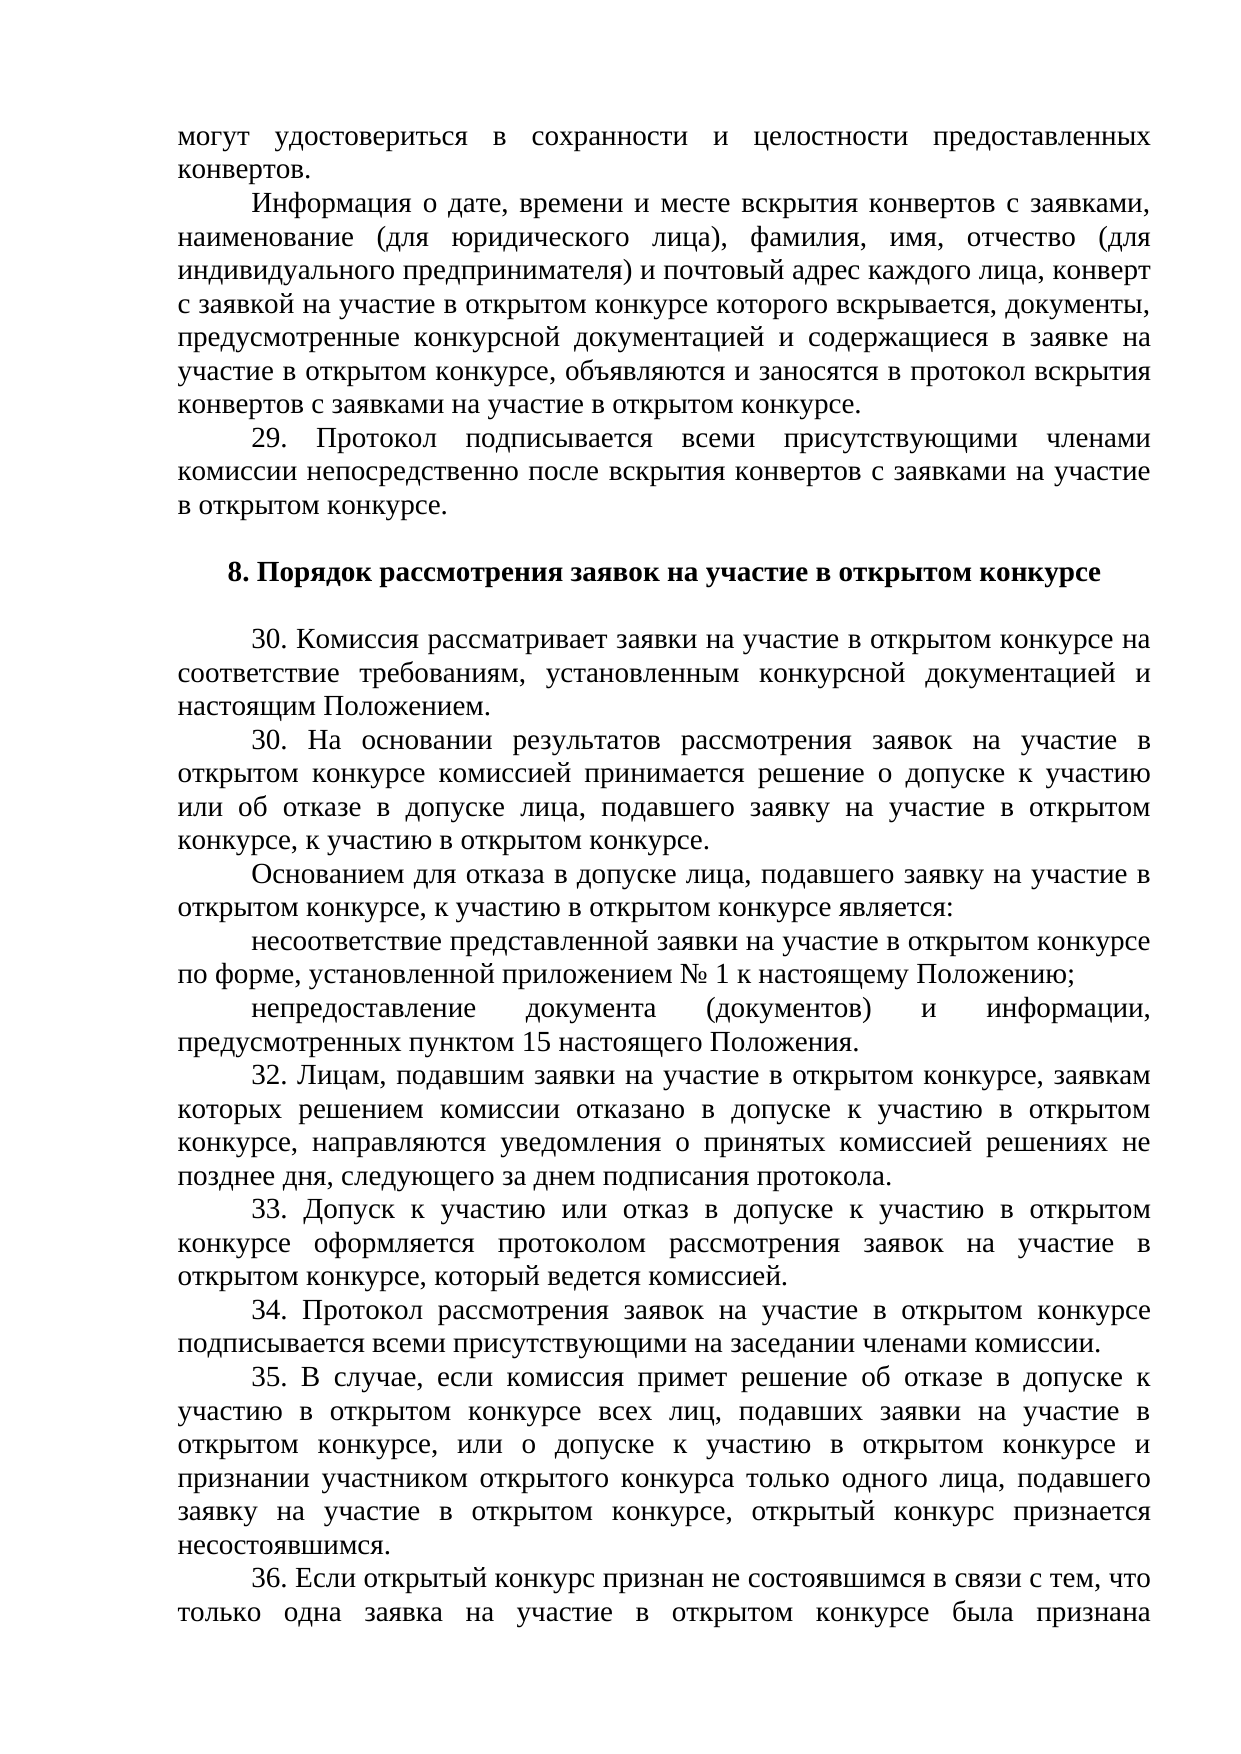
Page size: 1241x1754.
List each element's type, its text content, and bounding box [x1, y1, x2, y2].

text Основанием для отказа в допуске лица, подавшего заявку на участие в открытом конкурсе, к участию в открытом конкурсе является: [177, 856, 1152, 923]
text 33. Допуск к участию или отказ в допуске к участию в открытом конкурсе оформляется протоколом рассмотрения заявок на участие в открытом конкурсе, который ведется комиссией. [177, 1191, 1152, 1292]
text 34. Протокол рассмотрения заявок на участие в открытом конкурсе подписывается всеми присутствующими на заседании членами комиссии. [177, 1292, 1152, 1359]
text непредоставление документа (документов) и информации, предусмотренных пунктом 15 настоящего Положения. [177, 990, 1152, 1057]
text 30. Комиссия рассматривает заявки на участие в открытом конкурсе на соответствие требованиям, установленным конкурсной документацией и настоящим Положением. [177, 621, 1152, 722]
text 35. В случае, если комиссия примет решение об отказе в допуске к участию в открытом конкурсе всех лиц, подавших заявки на участие в открытом конкурсе, или о допуске к участию в открытом конкурсе и признании участником открытого конкурса только одного лица, подавшего заявку на участие в открытом конкурсе, открытый конкурс признается несостоявшимся. [177, 1359, 1152, 1560]
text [177, 1560, 1152, 1627]
text 32. Лицам, подавшим заявки на участие в открытом конкурсе, заявкам которых решением комиссии отказано в допуске к участию в открытом конкурсе, направляются уведомления о принятых комиссией решениях не позднее дня, следующего за днем подписания протокола. [177, 1057, 1152, 1191]
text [177, 118, 1152, 185]
text 29. Протокол подписывается всеми присутствующими членами комиссии непосредственно после вскрытия конвертов с заявками на участие в открытом конкурсе. [177, 420, 1152, 521]
text несоответствие представленной заявки на участие в открытом конкурсе по форме, установленной приложением № 1 к настоящему Положению; [177, 923, 1152, 990]
text 8. Порядок рассмотрения заявок на участие в открытом конкурсе [177, 554, 1152, 588]
text Информация о дате, времени и месте вскрытия конвертов с заявками, наименование (для юридического лица), фамилия, имя, отчество (для индивидуального предпринимателя) и почтовый адрес каждого лица, конверт с заявкой на участие в открытом конкурсе которого вскрывается, документы, предусмотренные конкурсной документацией и содержащиеся в заявке на участие в открытом конкурсе, объявляются и заносятся в протокол вскрытия конвертов с заявками на участие в открытом конкурсе. [177, 185, 1152, 420]
text 30. На основании результатов рассмотрения заявок на участие в открытом конкурсе комиссией принимается решение о допуске к участию или об отказе в допуске лица, подавшего заявку на участие в открытом конкурсе, к участию в открытом конкурсе. [177, 722, 1152, 856]
